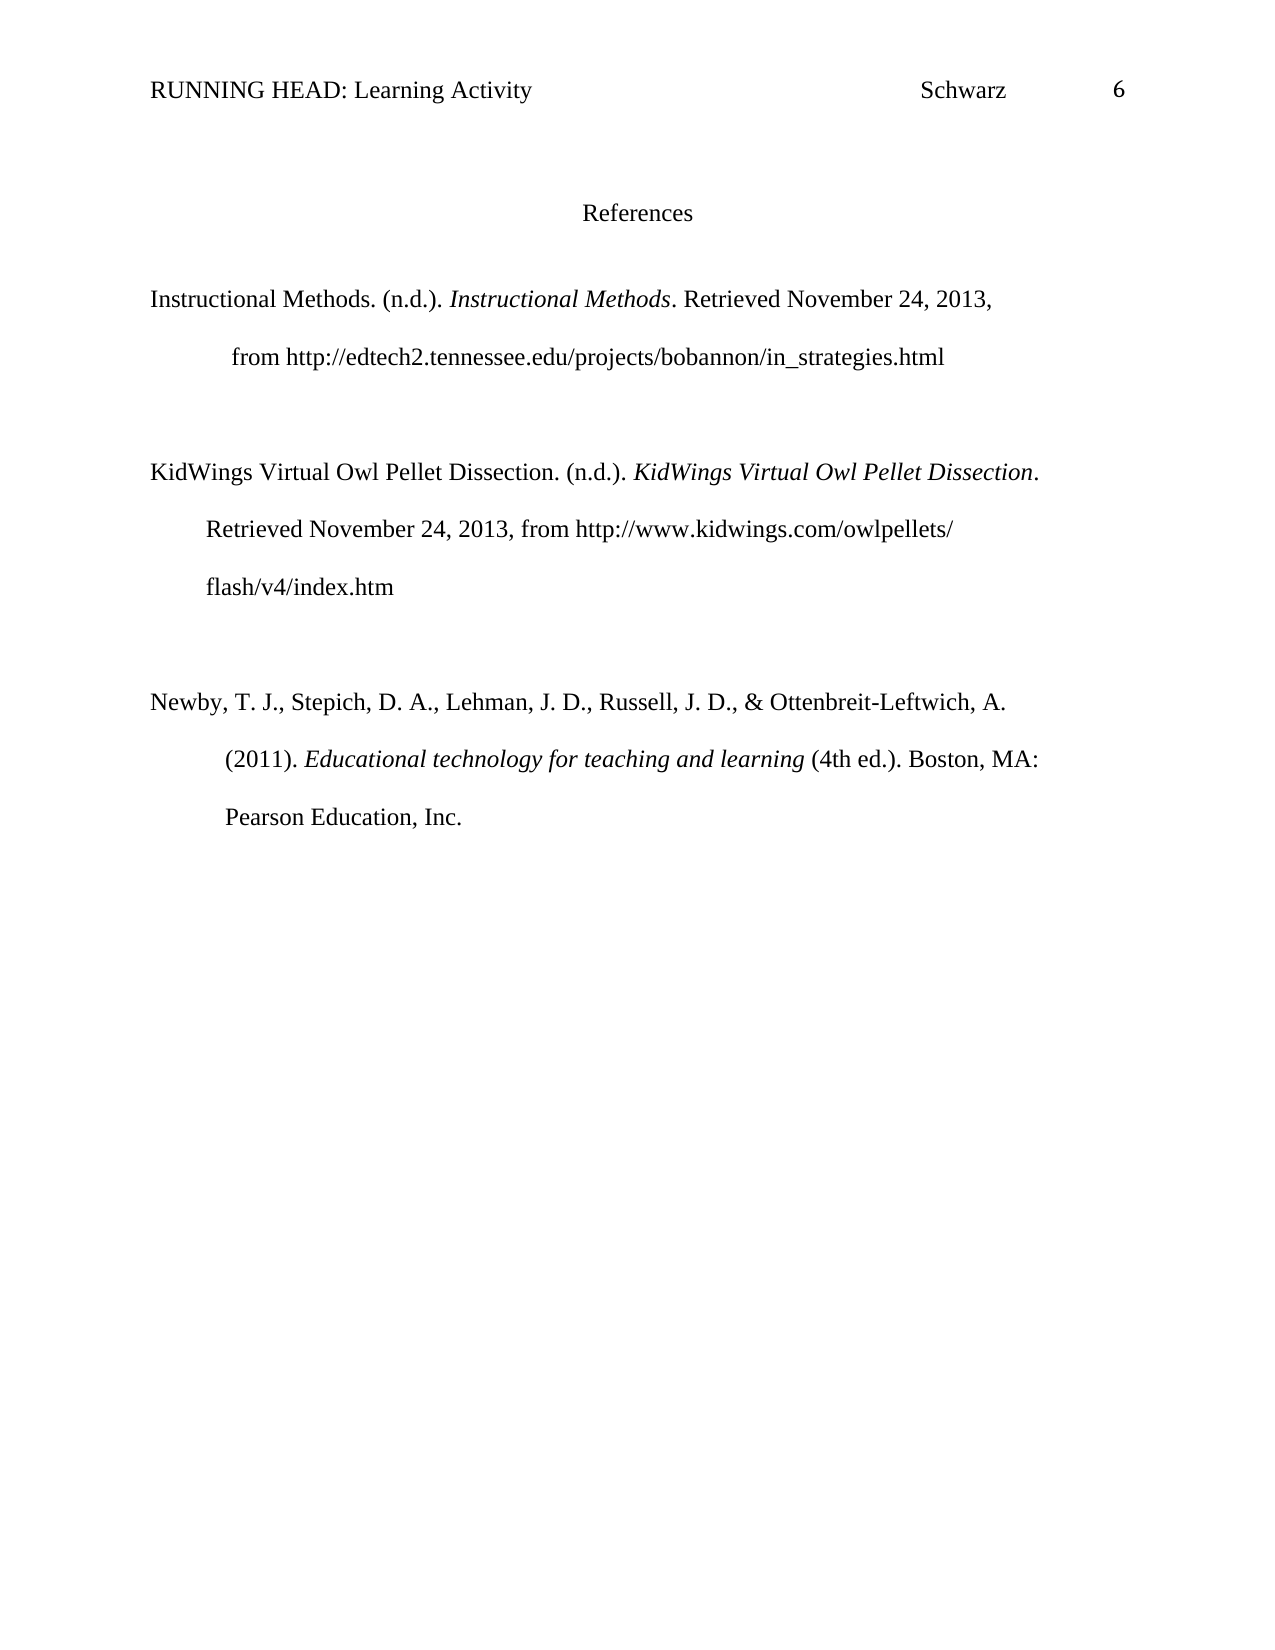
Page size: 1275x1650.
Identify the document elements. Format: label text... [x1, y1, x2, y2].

text References [150, 198, 1125, 227]
text Pearson Education, Inc. [150, 802, 1125, 831]
text flash/v4/index.htm [150, 572, 1125, 601]
text Newby, T. J., Stepich, D. A., Lehman, J. D., Russell, J. D., & Ottenbreit-Leftwich, A. [150, 687, 1125, 716]
text from http://edtech2.tennessee.edu/projects/bobannon/in_strategies.html [150, 342, 1125, 371]
text (2011). Educational technology for teaching and learning (4th ed.). Boston, MA: [150, 744, 1125, 773]
text Instructional Methods. (n.d.). Instructional Methods. Retrieved November 24, 2013, [150, 284, 1125, 313]
text Retrieved November 24, 2013, from http://www.kidwings.com/owlpellets/ [150, 514, 1125, 543]
text KidWings Virtual Owl Pellet Dissection. (n.d.). KidWings Virtual Owl Pellet Dissection. [150, 457, 1125, 486]
